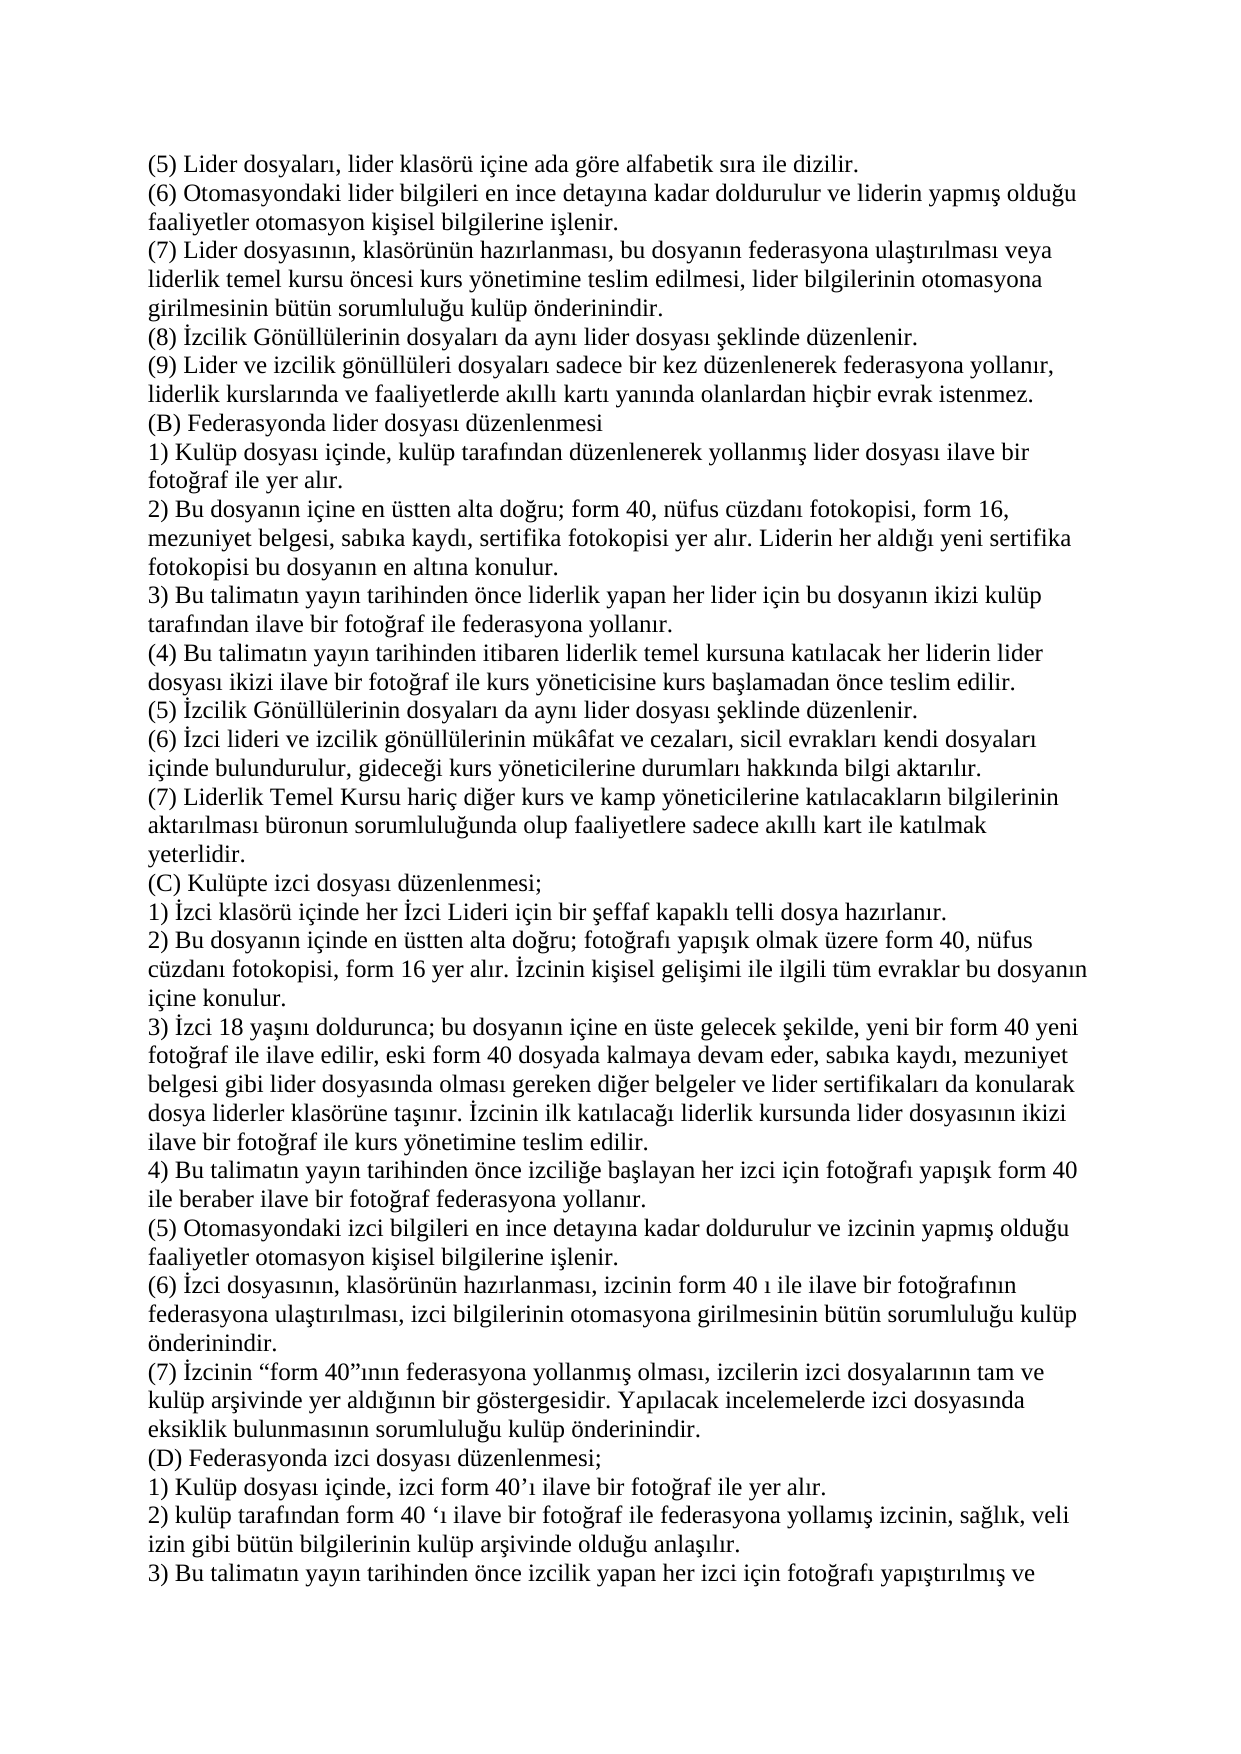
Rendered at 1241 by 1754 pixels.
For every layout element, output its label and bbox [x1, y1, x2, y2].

table_header [146, 148, 1091, 1588]
